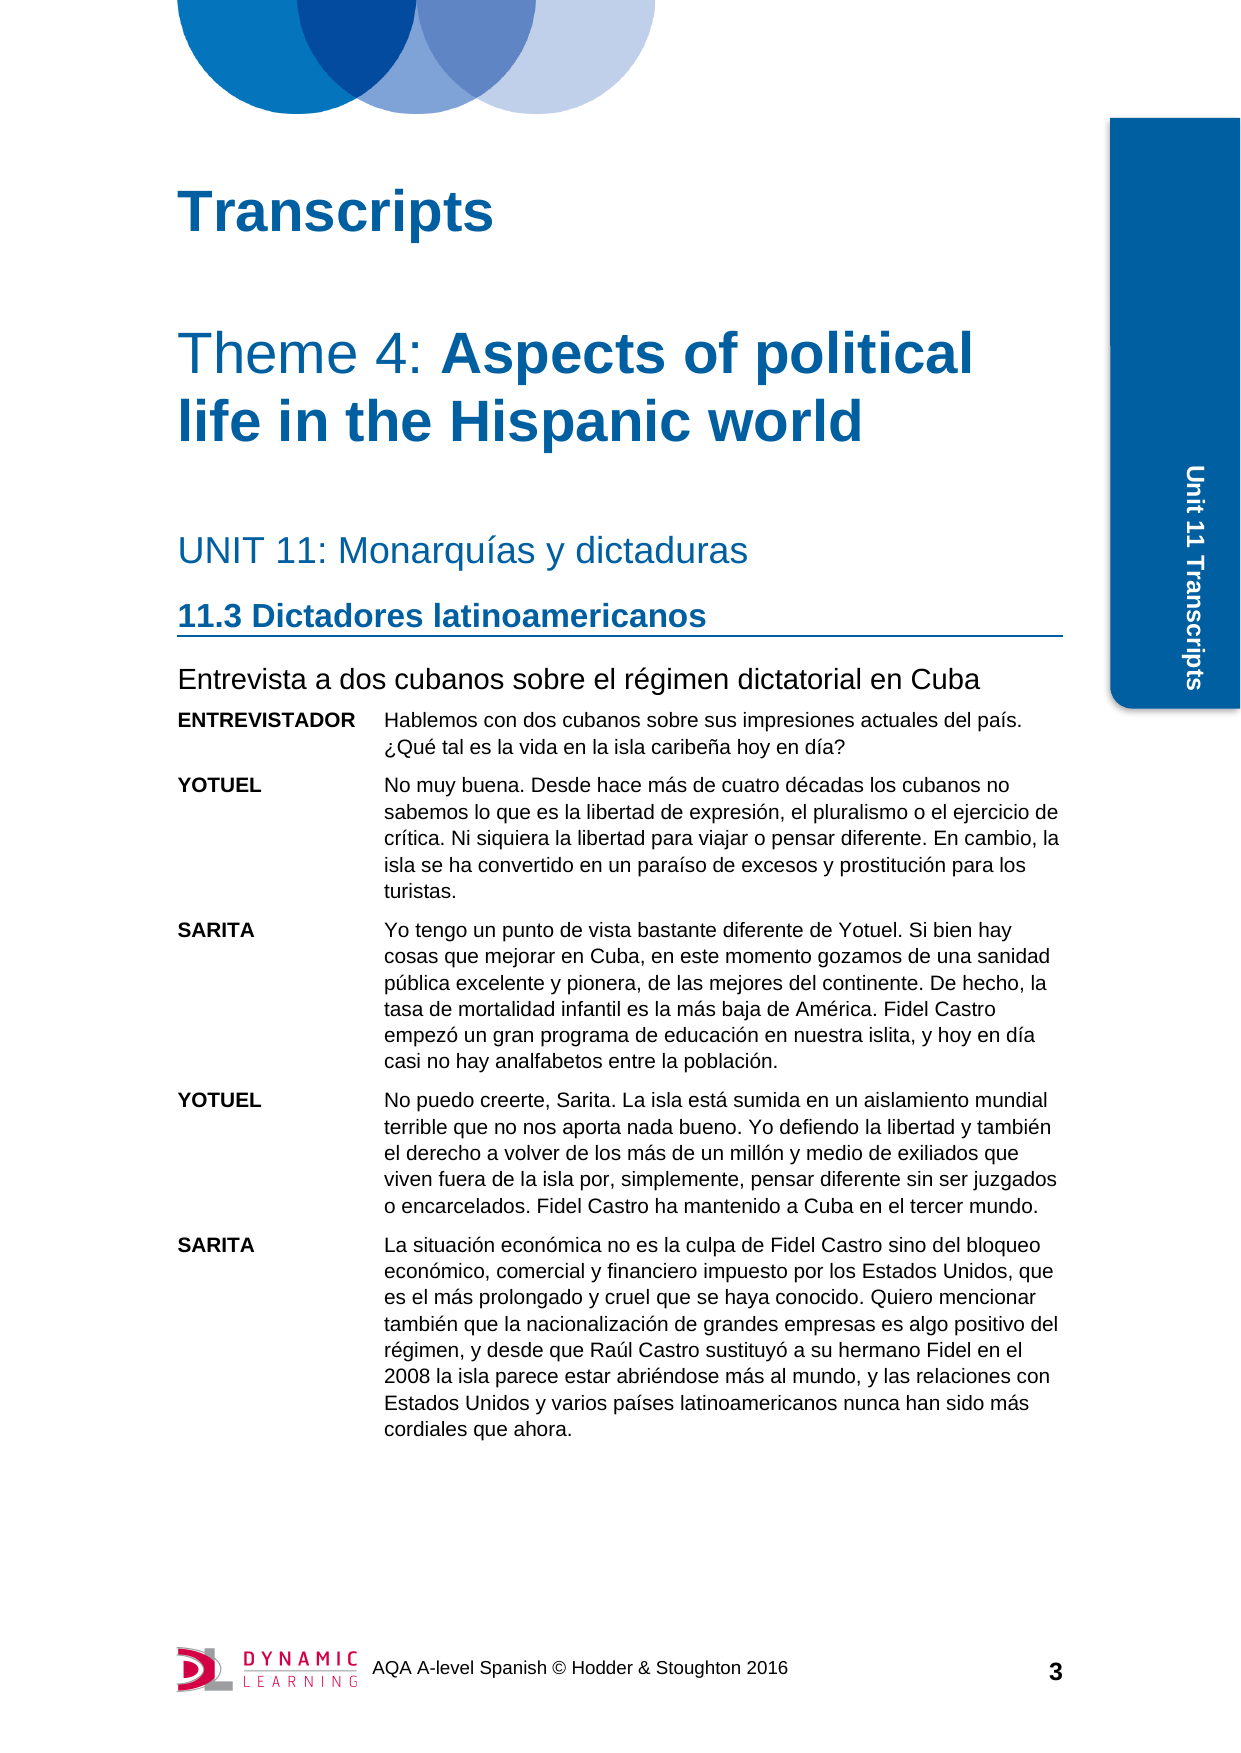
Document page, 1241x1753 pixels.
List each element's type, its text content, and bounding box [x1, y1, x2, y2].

picture [176, 1647, 357, 1692]
text ENTREVISTADOR Hablemos con dos cubanos sobre sus impresiones actuales del país. ¿Qué tal es la vida en la isla caribeña hoy en día? [177, 708, 1063, 758]
text 11.3 Dictadores latinoamericanos [177, 597, 1063, 635]
text Entrevista a dos cubanos sobre el régimen dictatorial en Cuba [177, 662, 1063, 696]
text YOTUEL No puedo creerte, Sarita. La isla está sumida en un aislamiento mundial terrible que no nos aporta nada bueno. Yo defiendo la libertad y también el derecho a volver de los más de un millón y medio de exiliados que viven fuera de la isla por, simplemente, pensar diferente sin ser juzgados o encarcelados. Fidel Castro ha mantenido a Cuba en el tercer mundo. [177, 1088, 1063, 1218]
text SARITA Yo tengo un punto de vista bastante diferente de Yotuel. Si bien hay cosas que mejorar en Cuba, en este momento gozamos de una sanidad pública excelente y pionera, de las mejores del continente. De hecho, la tasa de mortalidad infantil es la más baja de América. Fidel Castro empezó un gran programa de educación en nuestra islita, y hoy en día casi no hay analfabetos entre la población. [177, 918, 1063, 1073]
title Theme 4: Aspects of political life in the Hispanic world [177, 319, 1063, 453]
text YOTUEL No muy buena. Desde hace más de cuatro décadas los cubanos no sabemos lo que es la libertad de expresión, el pluralismo o el ejercicio de crítica. Ni siquiera la libertad para viajar o pensar diferente. En cambio, la isla se ha convertido en un paraíso de excesos y prostitución para los turistas. [177, 773, 1063, 903]
picture [177, 0, 656, 114]
text SARITA La situación económica no es la culpa de Fidel Castro sino del bloqueo económico, comercial y financiero impuesto por los Estados Unidos, que es el más prolongado y cruel que se haya conocido. Quiero mencionar también que la nacionalización de grandes empresas es algo positivo del régimen, y desde que Raúl Castro sustituyó a su hermano Fidel en el 2008 la isla parece estar abriéndose más al mundo, y las relaciones con Estados Unidos y varios países latinoamericanos nunca han sido más cordiales que ahora. [177, 1232, 1063, 1441]
text UNIT 11: Monarquías y dictaduras [177, 528, 1063, 572]
title Transcripts [177, 177, 1063, 244]
